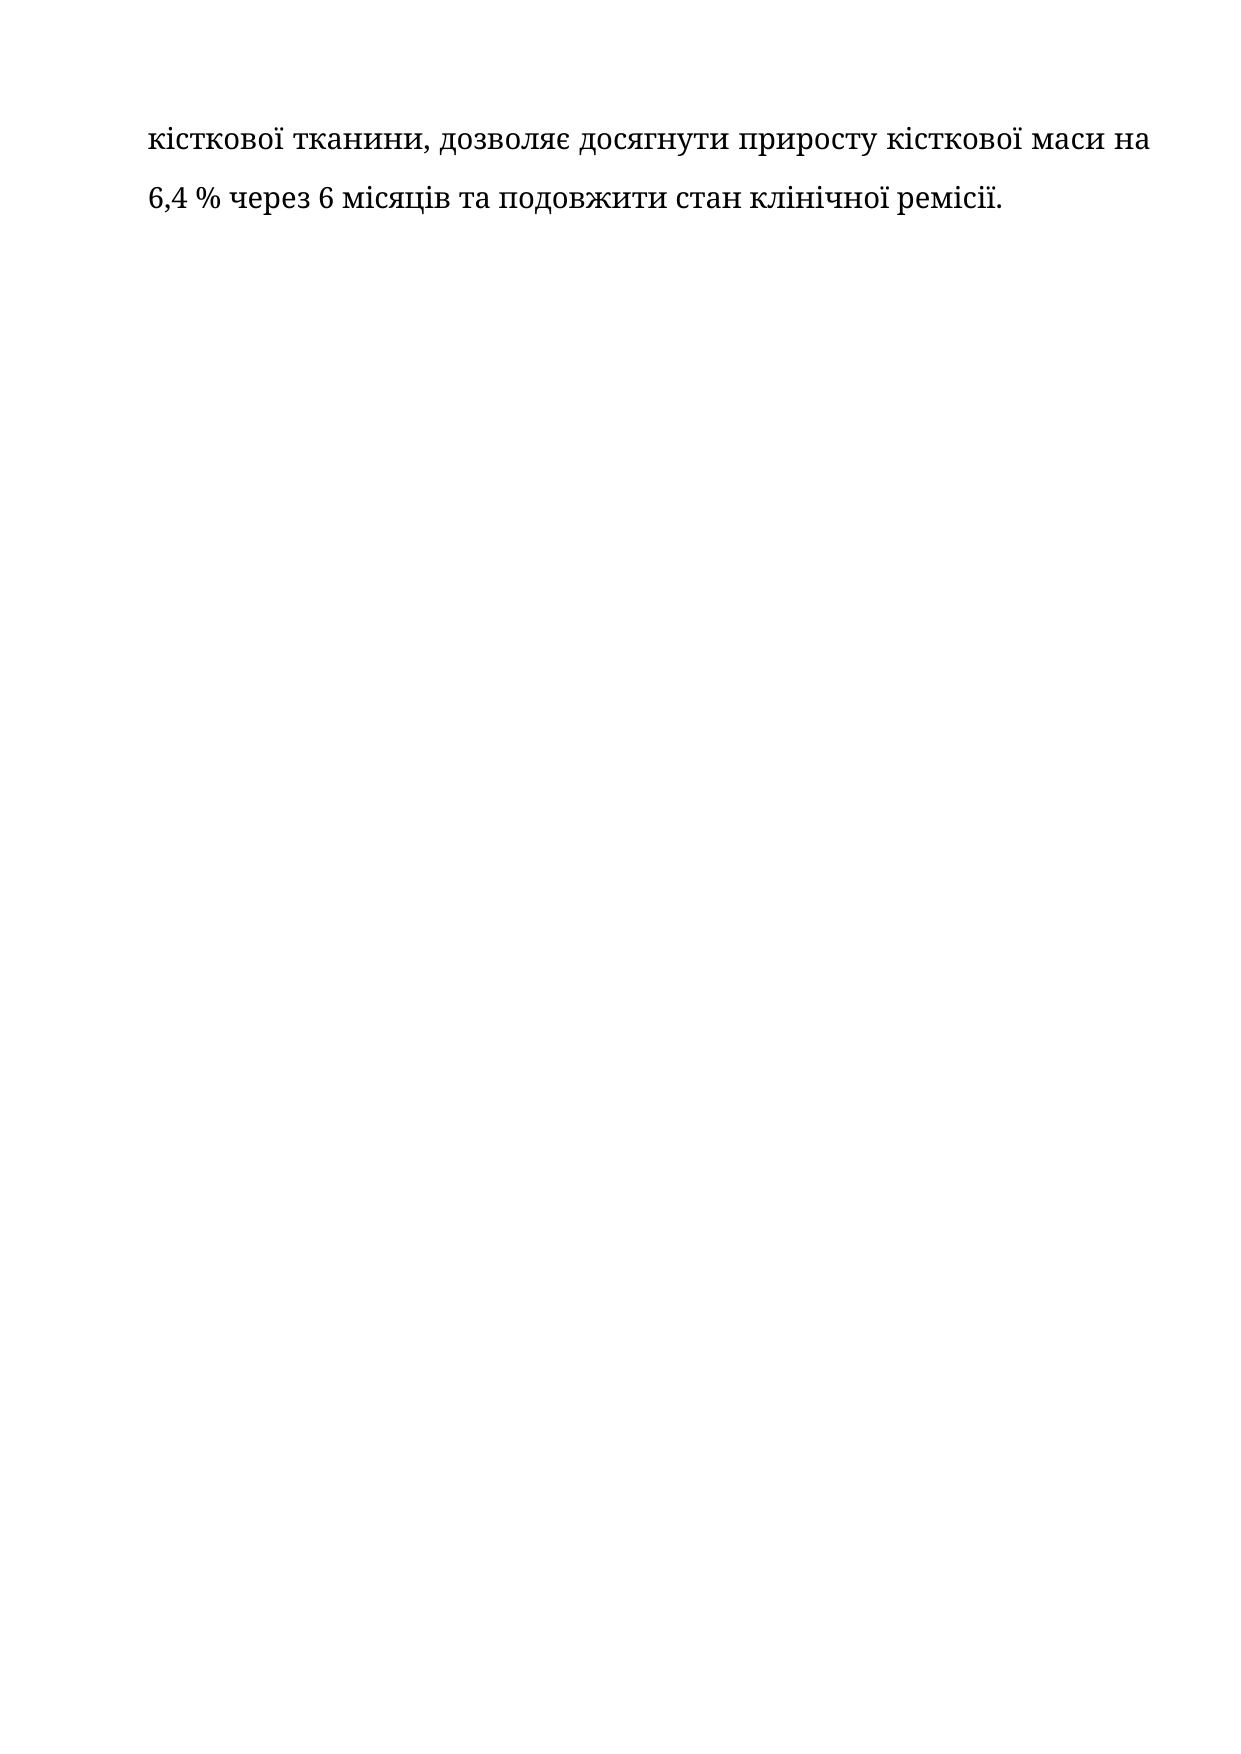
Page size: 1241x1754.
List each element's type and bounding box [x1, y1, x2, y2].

text [148, 118, 1152, 217]
